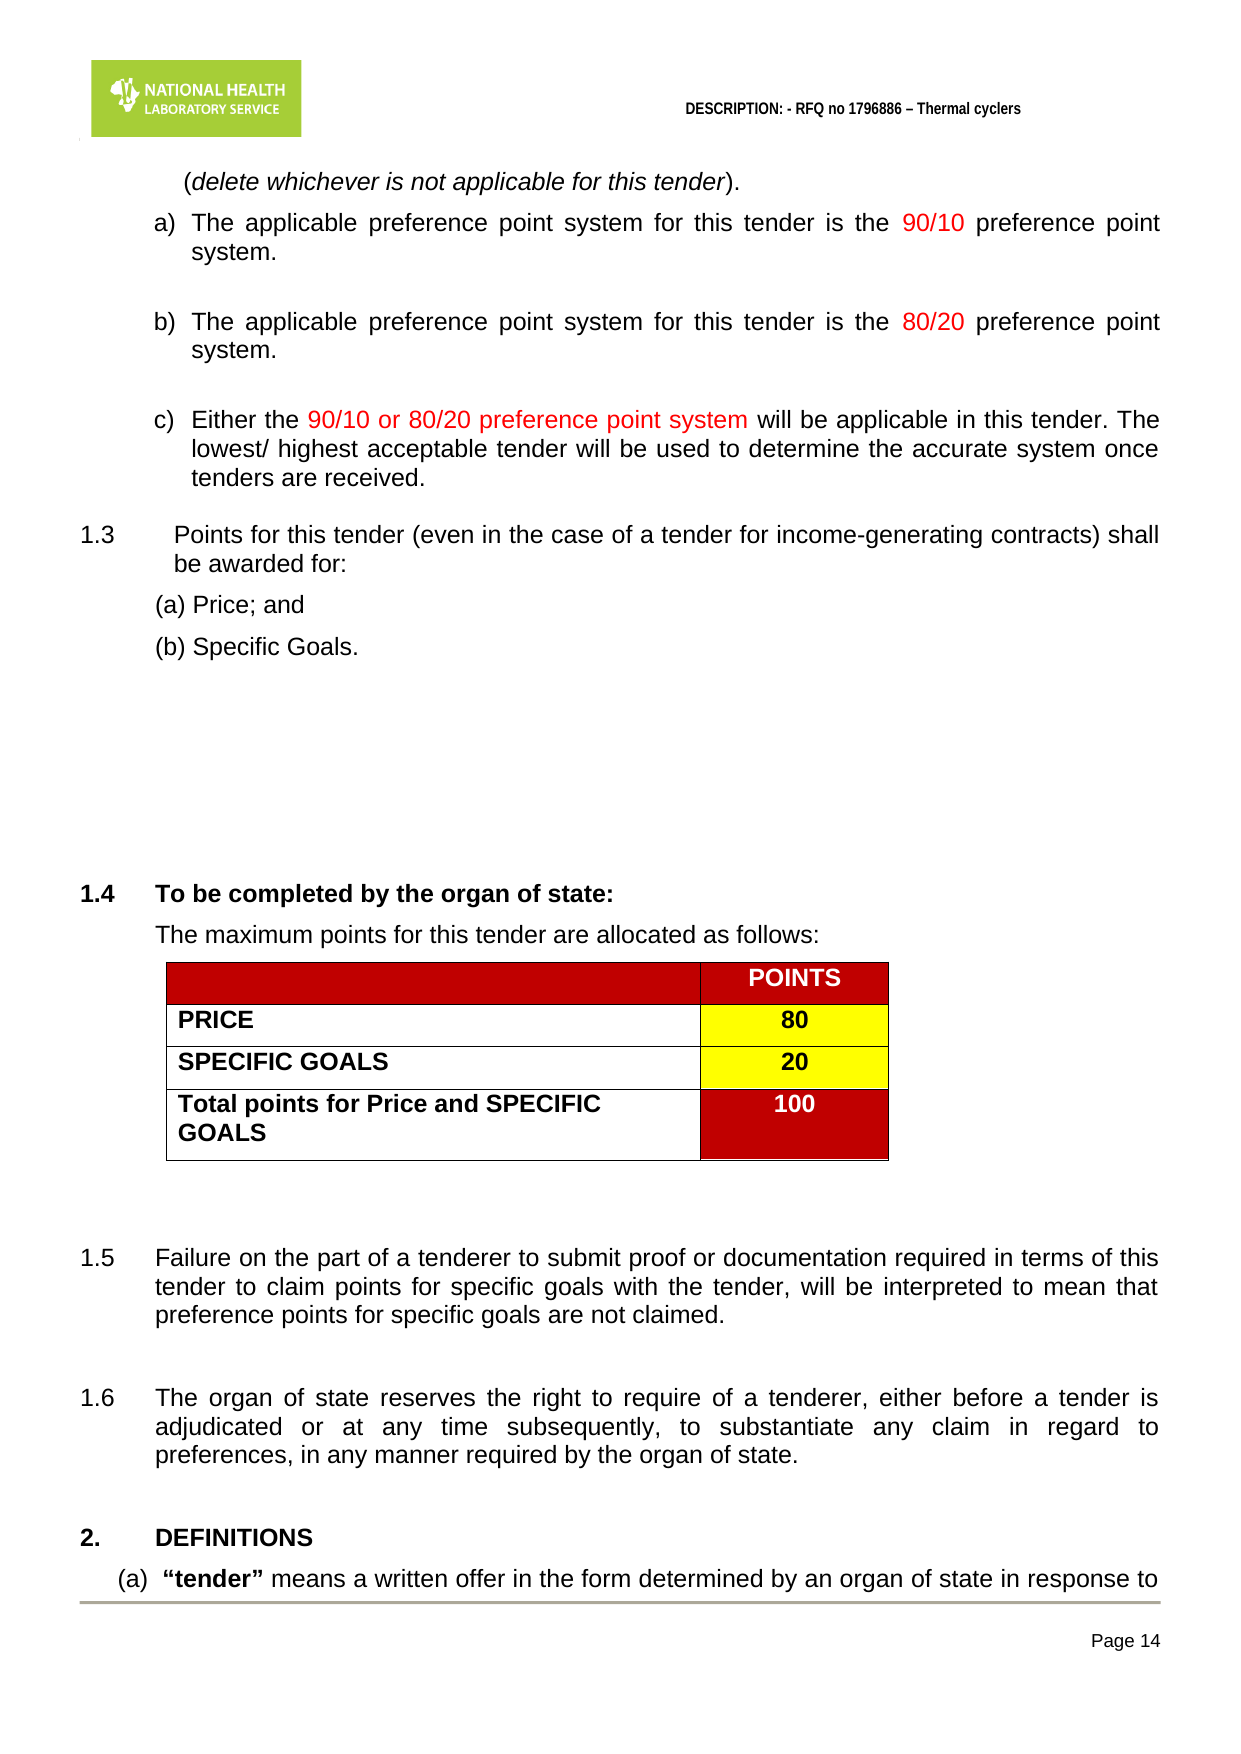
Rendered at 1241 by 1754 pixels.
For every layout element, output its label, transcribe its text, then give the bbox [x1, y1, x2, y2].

text The maximum points for this tender are allocated as follows: [155, 920, 1161, 949]
table_cell Total points for Price and SPECIFIC GOALS [167, 1090, 700, 1159]
list Points for this tender (even in the case of a tender for income-generating contracts) shall be awarded for: [80, 520, 1161, 578]
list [117, 1564, 1161, 1593]
list The applicable preference point system for this tender is the 90/10 preference point system. [153, 208, 1161, 265]
table_cell SPECIFIC GOALS [167, 1047, 700, 1088]
list Failure on the part of a tenderer to submit proof or documentation required in terms of this tender to claim points for specific goals with the tender, will be interpreted to mean that preference points for specific goals are not claimed. [80, 1243, 1161, 1329]
list To be completed by the organ of state: [80, 879, 1161, 908]
table_cell 80 [701, 1005, 888, 1046]
list Specific Goals. [155, 632, 1161, 660]
list The organ of state reserves the right to require of a tenderer, either before a tender is adjudicated or at any time subsequently, to substantiate any claim in regard to preferences, in any manner required by the organ of state. [80, 1383, 1161, 1469]
list DEFINITIONS [80, 1523, 1161, 1552]
list Either the 90/10 or 80/20 preference point system will be applicable in this tender. The lowest/ highest acceptable tender will be used to determine the accurate system once tenders are received. [153, 405, 1161, 492]
text (delete whichever is not applicable for this tender). [80, 167, 1161, 195]
table_cell PRICE [167, 1005, 700, 1046]
table_header POINTS [701, 963, 888, 1004]
list Price; and [155, 590, 1161, 619]
table_header [167, 963, 700, 1004]
list The applicable preference point system for this tender is the 80/20 preference point system. [153, 307, 1161, 364]
table_cell 20 [701, 1047, 888, 1088]
picture [91, 60, 302, 137]
table_cell 100 [701, 1090, 888, 1159]
